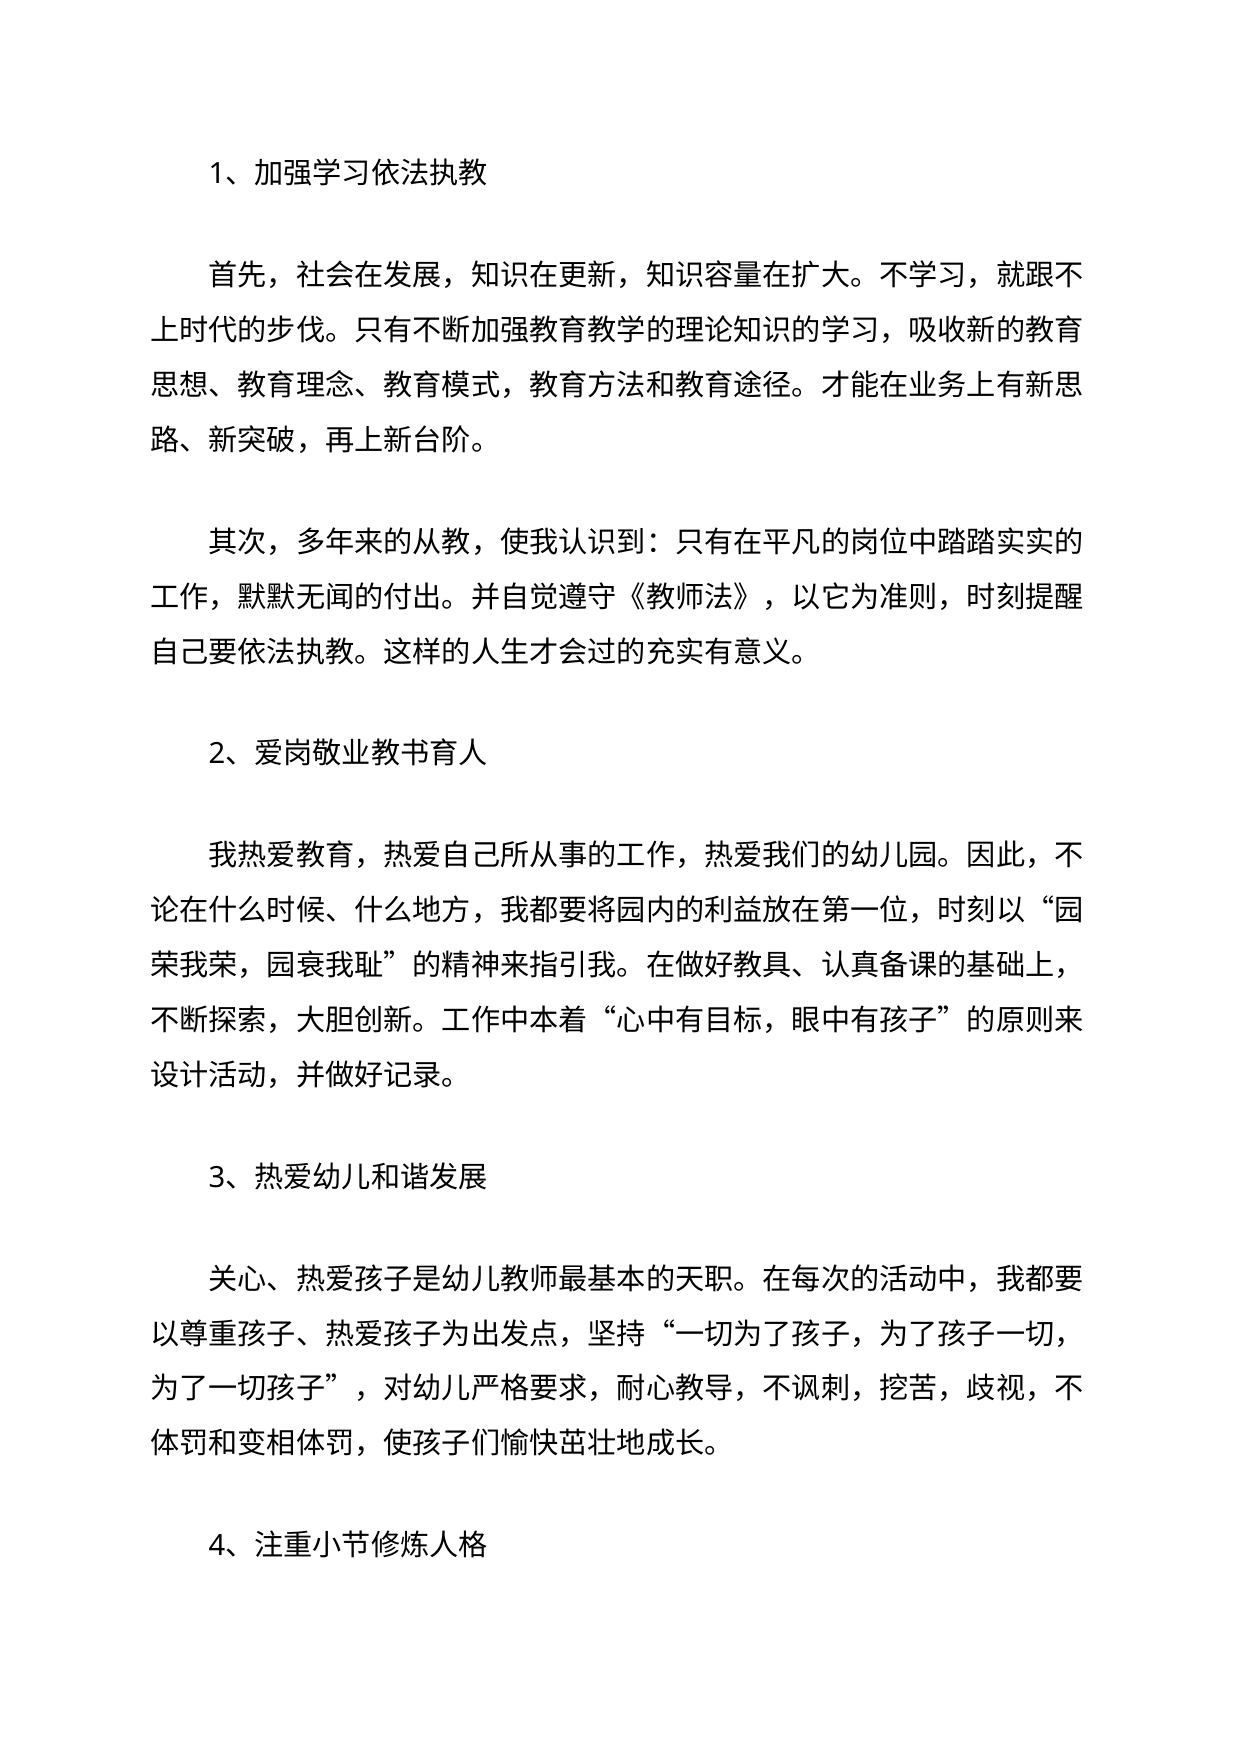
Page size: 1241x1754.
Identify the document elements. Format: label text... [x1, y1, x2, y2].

text 2、爱岗敬业教书育人 [150, 730, 1090, 772]
text 4、注重小节修炼人格 [150, 1522, 1090, 1564]
text 首先，社会在发展，知识在更新，知识容量在扩大。不学习，就跟不上时代的步伐。只有不断加强教育教学的理论知识的学习，吸收新的教育思想、教育理念、教育模式，教育方法和教育途径。才能在业务上有新思路、新突破，再上新台阶。 [150, 252, 1090, 459]
text 我热爱教育，热爱自己所从事的工作，热爱我们的幼儿园。因此，不论在什么时候、什么地方，我都要将园内的利益放在第一位，时刻以“园荣我荣，园衰我耻”的精神来指引我。在做好教具、认真备课的基础上，不断探索，大胆创新。工作中本着“心中有目标，眼中有孩子”的原则来设计活动，并做好记录。 [150, 832, 1090, 1094]
text 关心、热爱孩子是幼儿教师最基本的天职。在每次的活动中，我都要以尊重孩子、热爱孩子为出发点，坚持“一切为了孩子，为了孩子一切，为了一切孩子”，对幼儿严格要求，耐心教导，不讽刺，挖苦，歧视，不体罚和变相体罚，使孩子们愉快茁壮地成长。 [150, 1255, 1090, 1462]
text 1、加强学习依法执教 [150, 150, 1090, 192]
text 其次，多年来的从教，使我认识到：只有在平凡的岗位中踏踏实实的工作，默默无闻的付出。并自觉遵守《教师法》，以它为准则，时刻提醒自己要依法执教。这样的人生才会过的充实有意义。 [150, 518, 1090, 671]
text 3、热爱幼儿和谐发展 [150, 1153, 1090, 1196]
